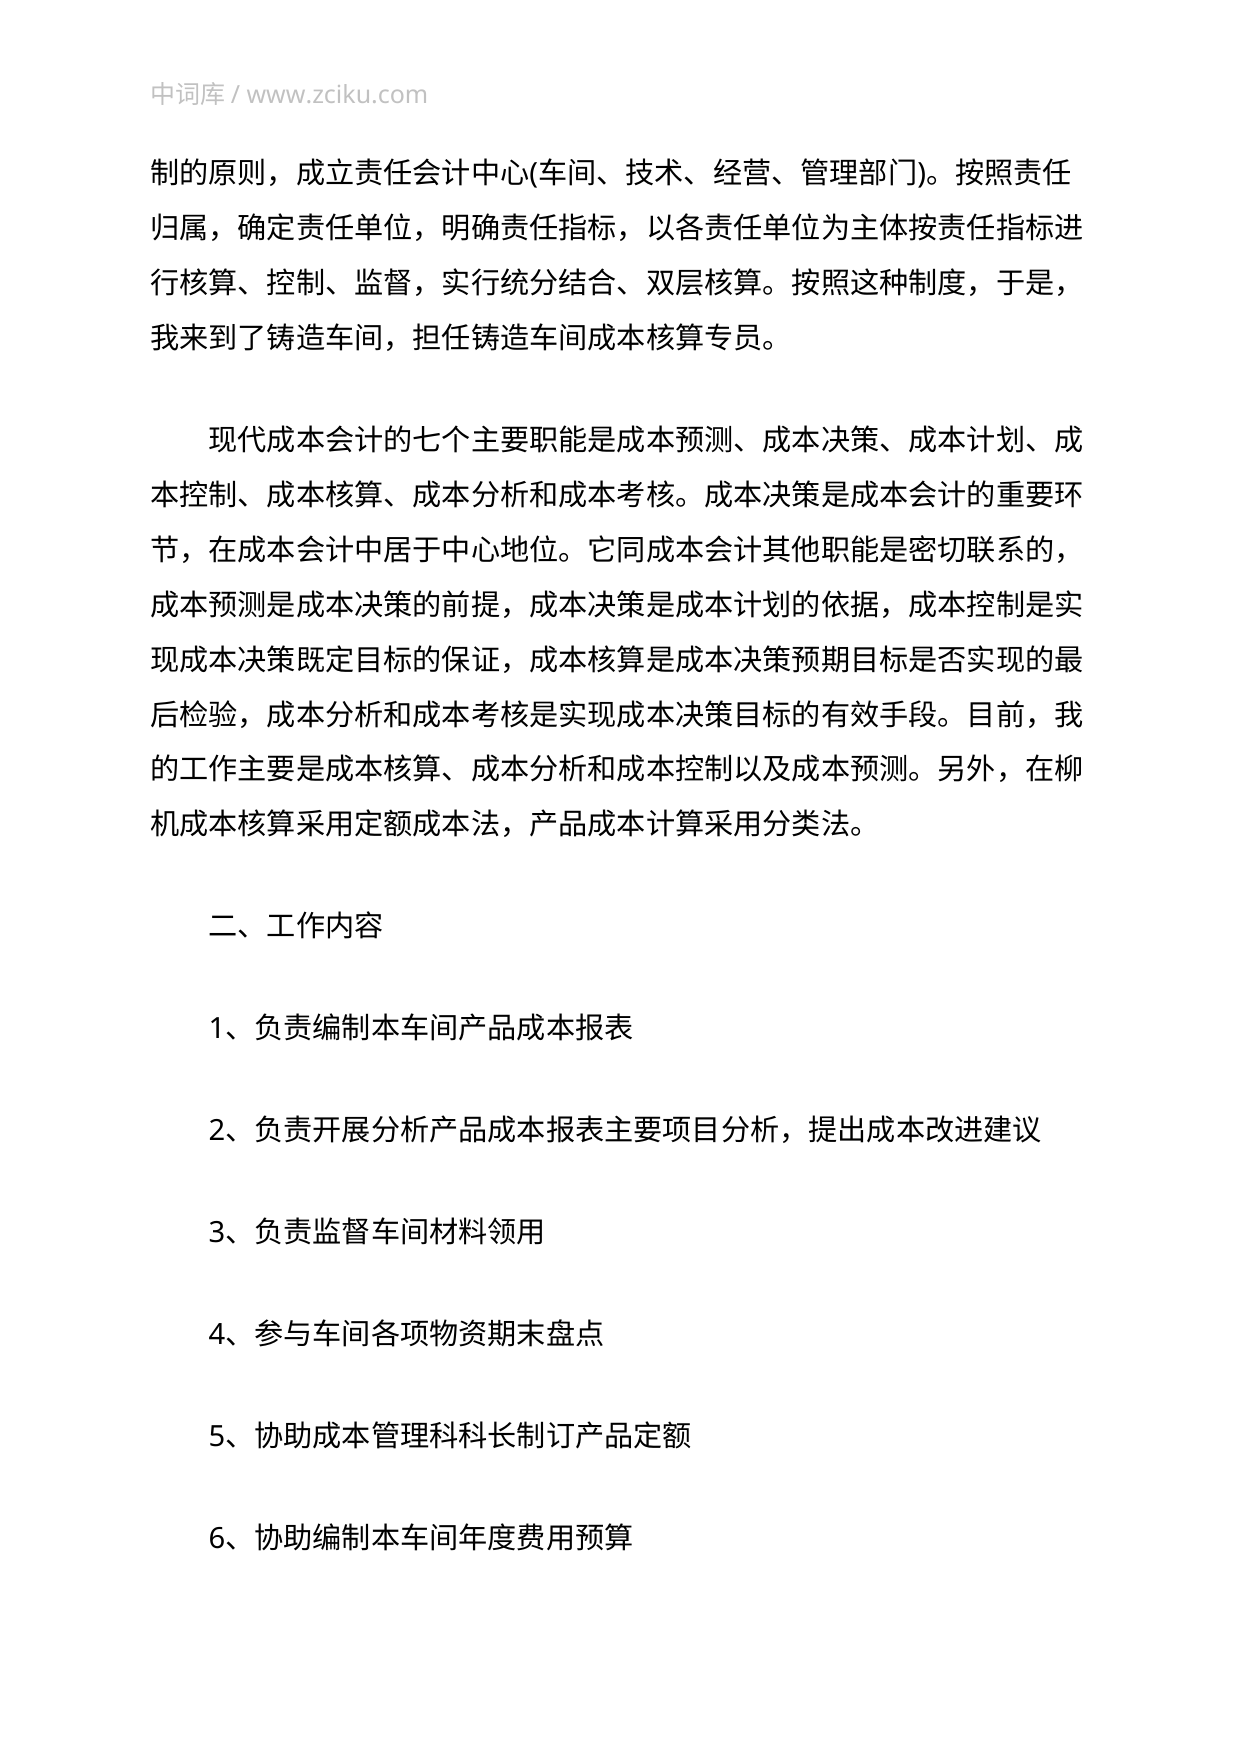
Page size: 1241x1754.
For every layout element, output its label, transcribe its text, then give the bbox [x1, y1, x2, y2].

text 2、负责开展分析产品成本报表主要项目分析，提出成本改进建议 [150, 1106, 1090, 1149]
text 1、负责编制本车间产品成本报表 [150, 1004, 1090, 1047]
text 3、负责监督车间材料领用 [150, 1208, 1090, 1251]
text 现代成本会计的七个主要职能是成本预测、成本决策、成本计划、成本控制、成本核算、成本分析和成本考核。成本决策是成本会计的重要环节，在成本会计中居于中心地位。它同成本会计其他职能是密切联系的，成本预测是成本决策的前提，成本决策是成本计划的依据，成本控制是实现成本决策既定目标的保证，成本核算是成本决策预期目标是否实现的最后检验，成本分析和成本考核是实现成本决策目标的有效手段。目前，我的工作主要是成本核算、成本分析和成本控制以及成本预测。另外，在柳机成本核算采用定额成本法，产品成本计算采用分类法。 [150, 417, 1090, 843]
text 5、协助成本管理科科长制订产品定额 [150, 1412, 1090, 1455]
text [150, 150, 1090, 357]
text 二、工作内容 [150, 903, 1090, 945]
text 6、协助编制本车间年度费用预算 [150, 1514, 1090, 1557]
text 4、参与车间各项物资期末盘点 [150, 1310, 1090, 1353]
